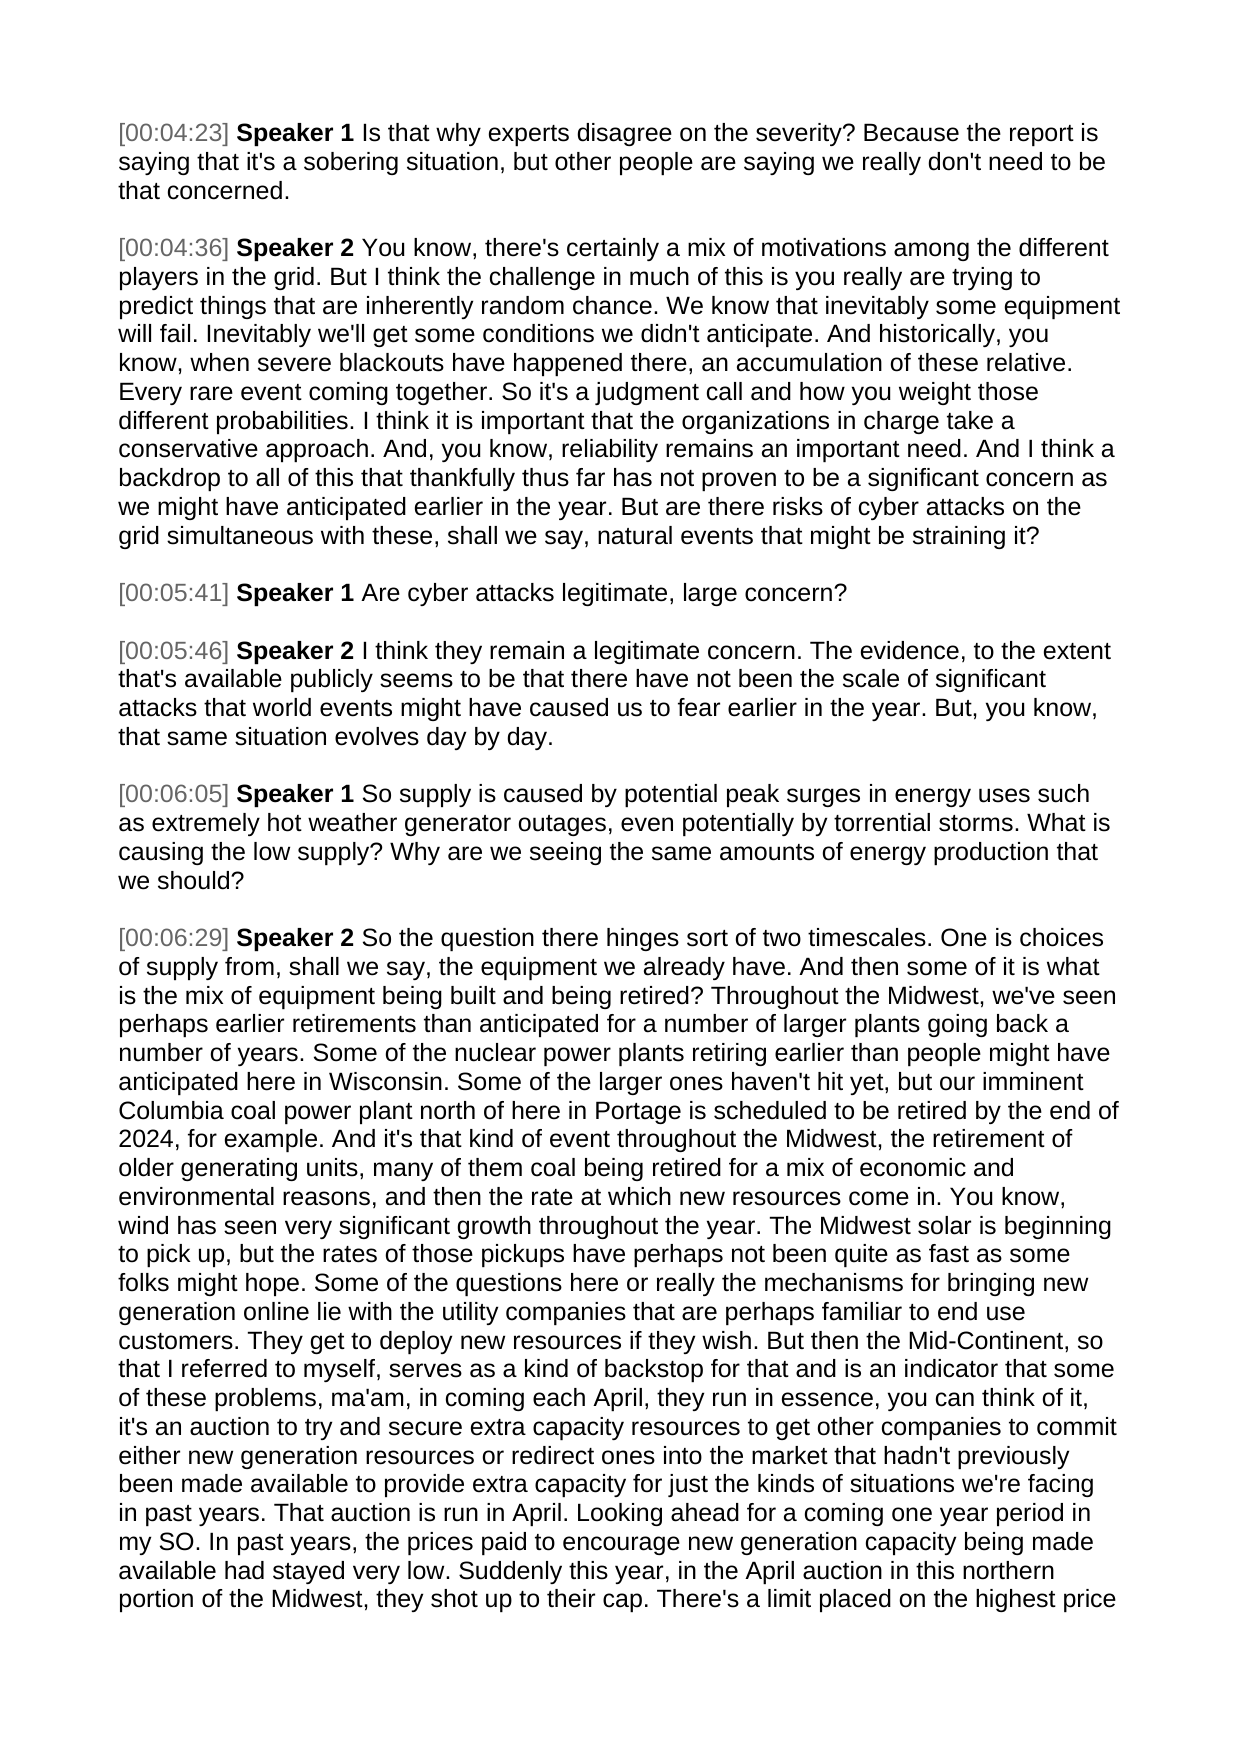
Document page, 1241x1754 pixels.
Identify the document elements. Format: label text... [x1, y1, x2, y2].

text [118, 923, 1122, 1613]
text [00:04:36] Speaker 2 You know, there's certainly a mix of motivations among the different players in the grid. But I think the challenge in much of this is you really are trying to predict things that are inherently random chance. We know that inevitably some equipment will fail. Inevitably we'll get some conditions we didn't anticipate. And historically, you know, when severe blackouts have happened there, an accumulation of these relative. Every rare event coming together. So it's a judgment call and how you weight those different probabilities. I think it is important that the organizations in charge take a conservative approach. And, you know, reliability remains an important need. And I think a backdrop to all of this that thankfully thus far has not proven to be a significant concern as we might have anticipated earlier in the year. But are there risks of cyber attacks on the grid simultaneous with these, shall we say, natural events that might be straining it? [118, 233, 1122, 549]
text [00:04:23] Speaker 1 Is that why experts disagree on the severity? Because the report is saying that it's a sobering situation, but other people are saying we really don't need to be that concerned. [118, 118, 1122, 204]
text [00:05:46] Speaker 2 I think they remain a legitimate concern. The evidence, to the extent that's available publicly seems to be that there have not been the scale of significant attacks that world events might have caused us to fear earlier in the year. But, you know, that same situation evolves day by day. [118, 636, 1122, 751]
text [00:05:41] Speaker 1 Are cyber attacks legitimate, large concern? [118, 578, 1122, 607]
text [00:06:05] Speaker 1 So supply is caused by potential peak surges in energy uses such as extremely hot weather generator outages, even potentially by torrential storms. What is causing the low supply? Why are we seeing the same amounts of energy production that we should? [118, 779, 1122, 894]
